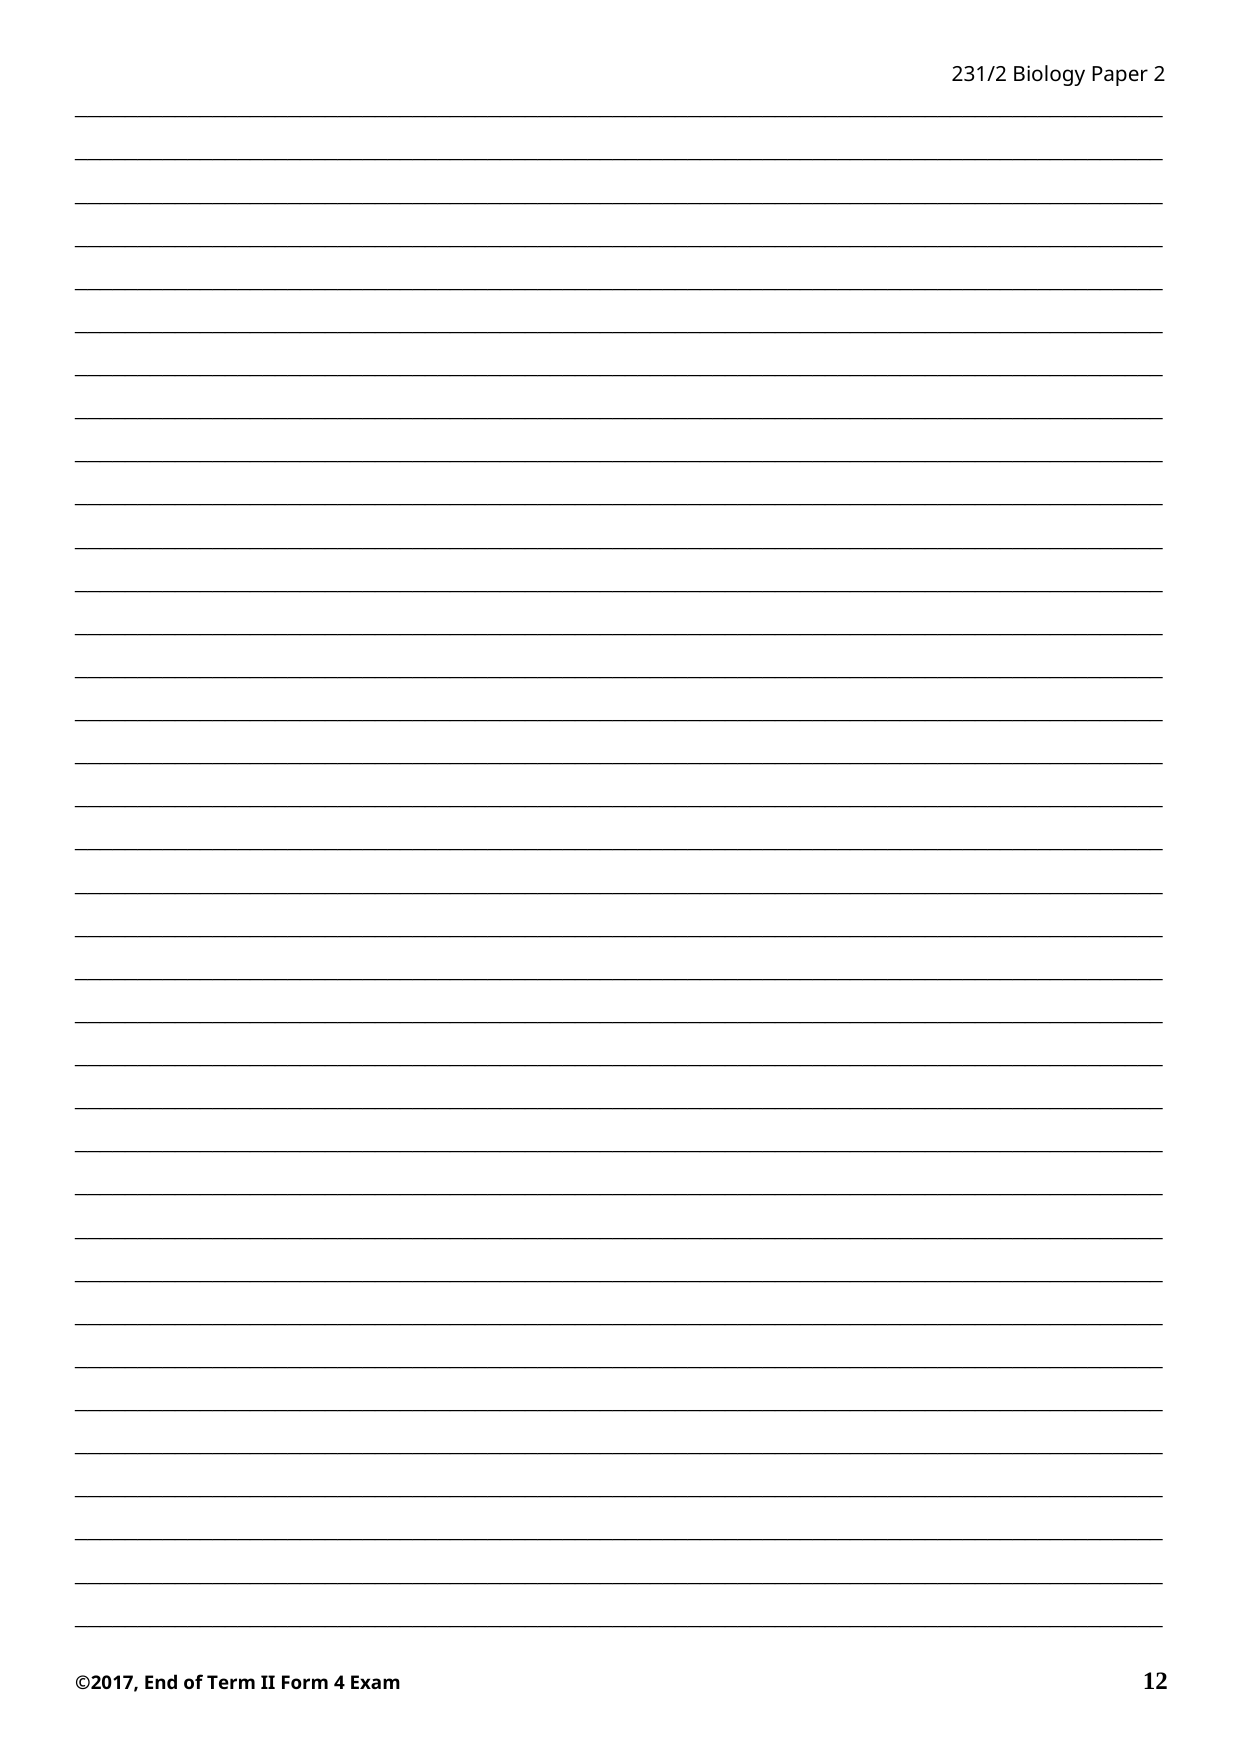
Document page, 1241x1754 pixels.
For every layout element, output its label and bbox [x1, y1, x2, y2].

list [75, 91, 1165, 1629]
